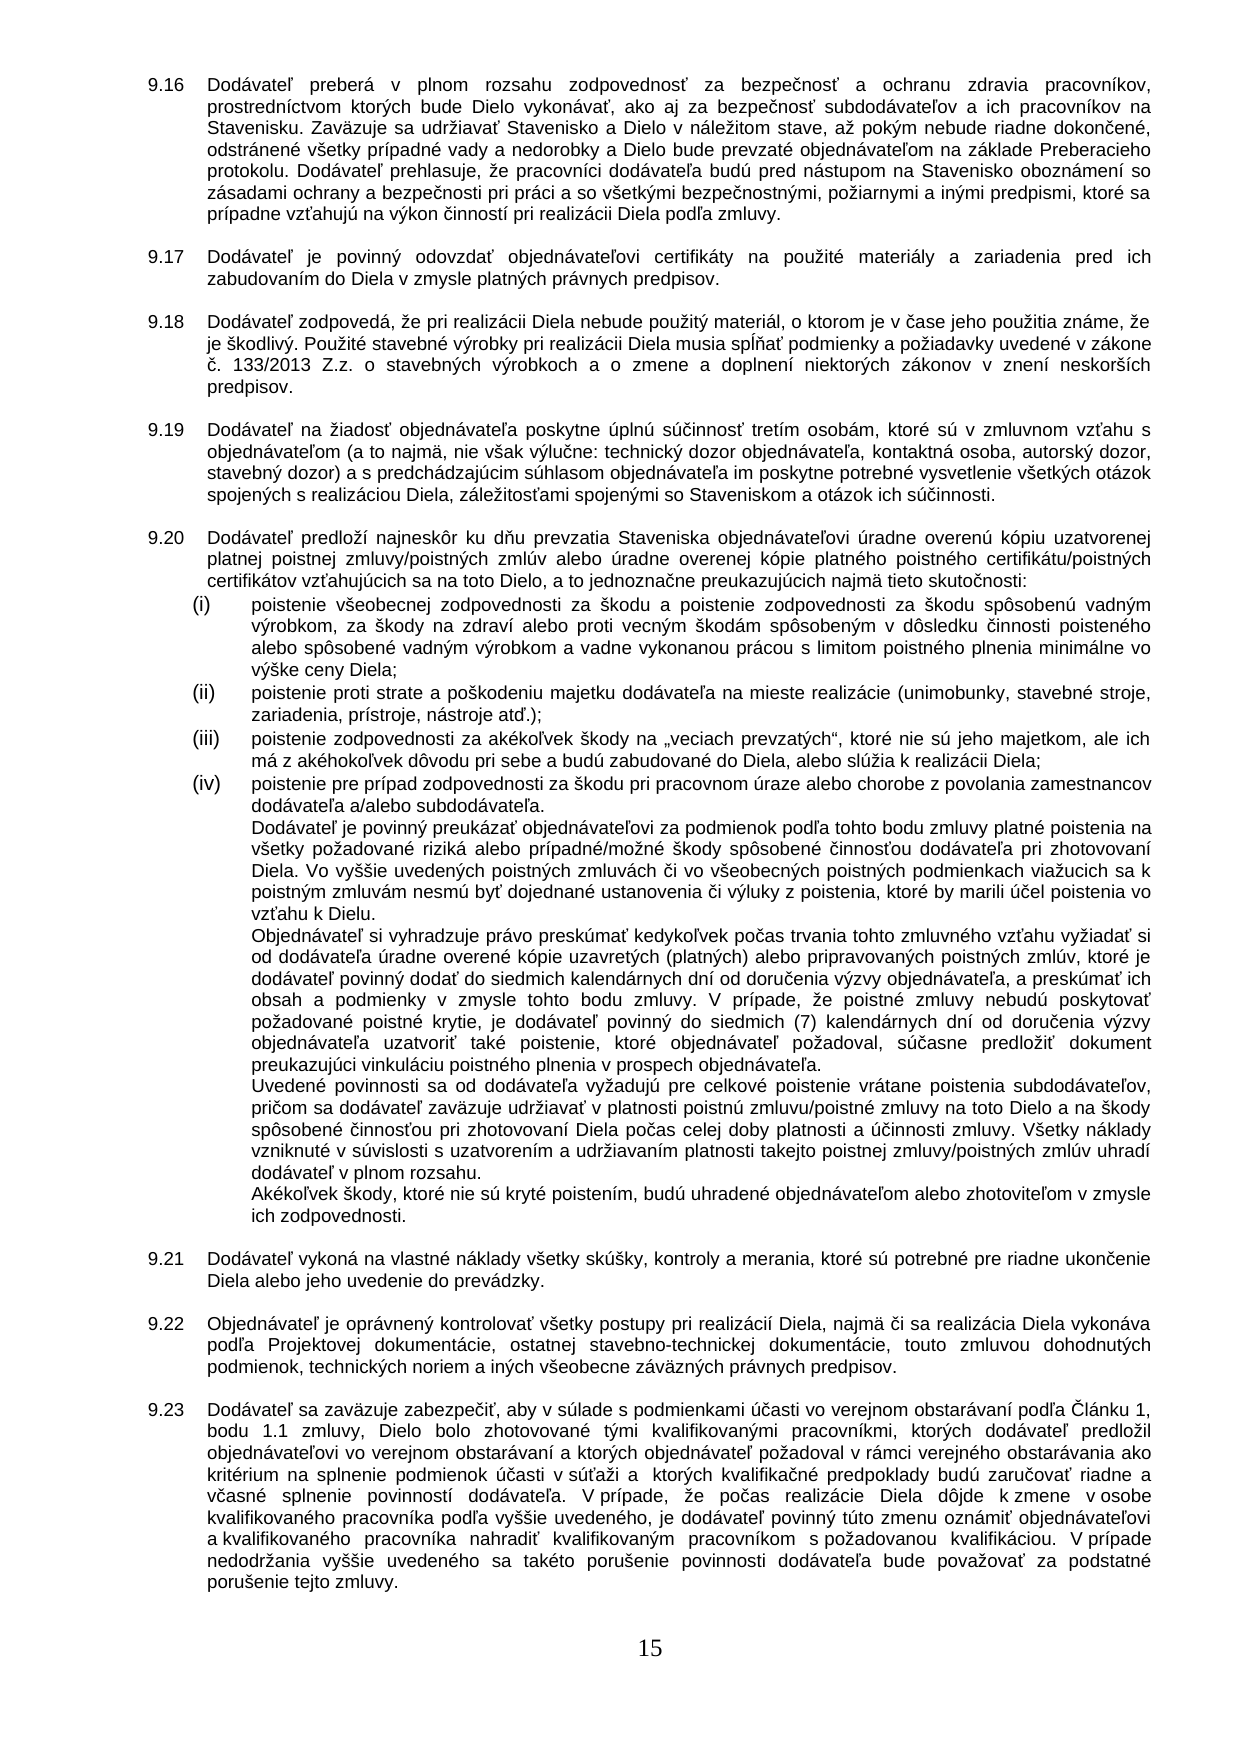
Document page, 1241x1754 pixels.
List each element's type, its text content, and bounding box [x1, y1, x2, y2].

list Dodávateľ na žiadosť objednávateľa poskytne úplnú súčinnosť tretím osobám, ktoré sú v zmluvnom vzťahu s objednávateľom (a to najmä, nie však výlučne: technický dozor objednávateľa, kontaktná osoba, autorský dozor, stavebný dozor) a s predchádzajúcim súhlasom objednávateľa im poskytne potrebné vysvetlenie všetkých otázok spojených s realizáciou Diela, záležitosťami spojenými so Staveniskom a otázok ich súčinnosti. [148, 419, 1152, 505]
list Dodávateľ je povinný odovzdať objednávateľovi certifikáty na použité materiály a zariadenia pred ich zabudovaním do Diela v zmysle platných právnych predpisov. [148, 246, 1152, 289]
list Dodávateľ preberá v plnom rozsahu zodpovednosť za bezpečnosť a ochranu zdravia pracovníkov, prostredníctvom ktorých bude Dielo vykonávať, ako aj za bezpečnosť subdodávateľov a ich pracovníkov na Stavenisku. Zaväzuje sa udržiavať Stavenisko a Dielo v náležitom stave, až pokým nebude riadne dokončené, odstránené všetky prípadné vady a nedorobky a Dielo bude prevzaté objednávateľom na základe Preberacieho protokolu. Dodávateľ prehlasuje, že pracovníci dodávateľa budú pred nástupom na Stavenisko oboznámení so zásadami ochrany a bezpečnosti pri práci a so všetkými bezpečnostnými, požiarnymi a inými predpismi, ktoré sa prípadne vzťahujú na výkon činností pri realizácii Diela podľa zmluvy. [148, 74, 1152, 225]
list Dodávateľ vykoná na vlastné náklady všetky skúšky, kontroly a merania, ktoré sú potrebné pre riadne ukončenie Diela alebo jeho uvedenie do prevádzky. [148, 1248, 1152, 1291]
list Dodávateľ sa zaväzuje zabezpečiť, aby v súlade s podmienkami účasti vo verejnom obstarávaní podľa Článku 1, bodu 1.1 zmluvy, Dielo bolo zhotovované tými kvalifikovanými pracovníkmi, ktorých dodávateľ predložil objednávateľovi vo verejnom obstarávaní a ktorých objednávateľ požadoval v rámci verejného obstarávania ako kritérium na splnenie podmienok účasti v súťaži a ktorých kvalifikačné predpoklady budú zaručovať riadne a včasné splnenie povinností dodávateľa. V prípade, že počas realizácie Diela dôjde k zmene v osobe kvalifikovaného pracovníka podľa vyššie uvedeného, je dodávateľ povinný túto zmenu oznámiť objednávateľovi a kvalifikovaného pracovníka nahradiť kvalifikovaným pracovníkom s požadovanou kvalifikáciou. V prípade nedodržania vyššie uvedeného sa takéto porušenie povinnosti dodávateľa bude považovať za podstatné porušenie tejto zmluvy. [148, 1399, 1152, 1593]
list poistenie proti strate a poškodeniu majetku dodávateľa na mieste realizácie (unimobunky, stavebné stroje, zariadenia, prístroje, nástroje atď.); [192, 680, 1152, 726]
list Objednávateľ je oprávnený kontrolovať všetky postupy pri realizácií Diela, najmä či sa realizácia Diela vykonáva podľa Projektovej dokumentácie, ostatnej stavebno-technickej dokumentácie, touto zmluvou dohodnutých podmienok, technických noriem a iných všeobecne záväzných právnych predpisov. [148, 1312, 1152, 1377]
list poistenie všeobecnej zodpovednosti za škodu a poistenie zodpovednosti za škodu spôsobenú vadným výrobkom, za škody na zdraví alebo proti vecným škodám spôsobeným v dôsledku činnosti poisteného alebo spôsobené vadným výrobkom a vadne vykonanou prácou s limitom poistného plnenia minimálne vo výške ceny Diela; [192, 591, 1152, 680]
list Dodávateľ predloží najneskôr ku dňu prevzatia Staveniska objednávateľovi úradne overenú kópiu uzatvorenej platnej poistnej zmluvy/poistných zmlúv alebo úradne overenej kópie platného poistného certifikátu/poistných certifikátov vzťahujúcich sa na toto Dielo, a to jednoznačne preukazujúcich najmä tieto skutočnosti: [148, 527, 1152, 591]
text Objednávateľ si vyhradzuje právo preskúmať kedykoľvek počas trvania tohto zmluvného vzťahu vyžiadať si od dodávateľa úradne overené kópie uzavretých (platných) alebo pripravovaných poistných zmlúv, ktoré je dodávateľ povinný dodať do siedmich kalendárnych dní od doručenia výzvy objednávateľa, a preskúmať ich obsah a podmienky v zmysle tohto bodu zmluvy. V prípade, že poistné zmluvy nebudú poskytovať požadované poistné krytie, je dodávateľ povinný do siedmich (7) kalendárnych dní od doručenia výzvy objednávateľa uzatvoriť také poistenie, ktoré objednávateľ požadoval, súčasne predložiť dokument preukazujúci vinkuláciu poistného plnenia v prospech objednávateľa. [251, 924, 1152, 1075]
text Dodávateľ je povinný preukázať objednávateľovi za podmienok podľa tohto bodu zmluvy platné poistenia na všetky požadované riziká alebo prípadné/možné škody spôsobené činnosťou dodávateľa pri zhotovovaní Diela. Vo vyššie uvedených poistných zmluvách či vo všeobecných poistných podmienkach viažucich sa k poistným zmluvám nesmú byť dojednané ustanovenia či výluky z poistenia, ktoré by marili účel poistenia vo vzťahu k Dielu. [251, 817, 1152, 924]
list poistenie pre prípad zodpovednosti za škodu pri pracovnom úraze alebo chorobe z povolania zamestnancov dodávateľa a/alebo subdodávateľa. [192, 771, 1152, 817]
text Akékoľvek škody, ktoré nie sú kryté poistením, budú uhradené objednávateľom alebo zhotoviteľom v zmysle ich zodpovednosti. [251, 1183, 1152, 1226]
text Uvedené povinnosti sa od dodávateľa vyžadujú pre celkové poistenie vrátane poistenia subdodávateľov, pričom sa dodávateľ zaväzuje udržiavať v platnosti poistnú zmluvu/poistné zmluvy na toto Dielo a na škody spôsobené činnosťou pri zhotovovaní Diela počas celej doby platnosti a účinnosti zmluvy. Všetky náklady vzniknuté v súvislosti s uzatvorením a udržiavaním platnosti takejto poistnej zmluvy/poistných zmlúv uhradí dodávateľ v plnom rozsahu. [251, 1075, 1152, 1183]
list poistenie zodpovednosti za akékoľvek škody na „veciach prevzatých“, ktoré nie sú jeho majetkom, ale ich má z akéhokoľvek dôvodu pri sebe a budú zabudované do Diela, alebo slúžia k realizácii Diela; [192, 726, 1152, 771]
list Dodávateľ zodpovedá, že pri realizácii Diela nebude použitý materiál, o ktorom je v čase jeho použitia známe, že je škodlivý. Použité stavebné výrobky pri realizácii Diela musia spĺňať podmienky a požiadavky uvedené v zákone č. 133/2013 Z.z. o stavebných výrobkoch a o zmene a doplnení niektorých zákonov v znení neskorších predpisov. [148, 311, 1152, 397]
